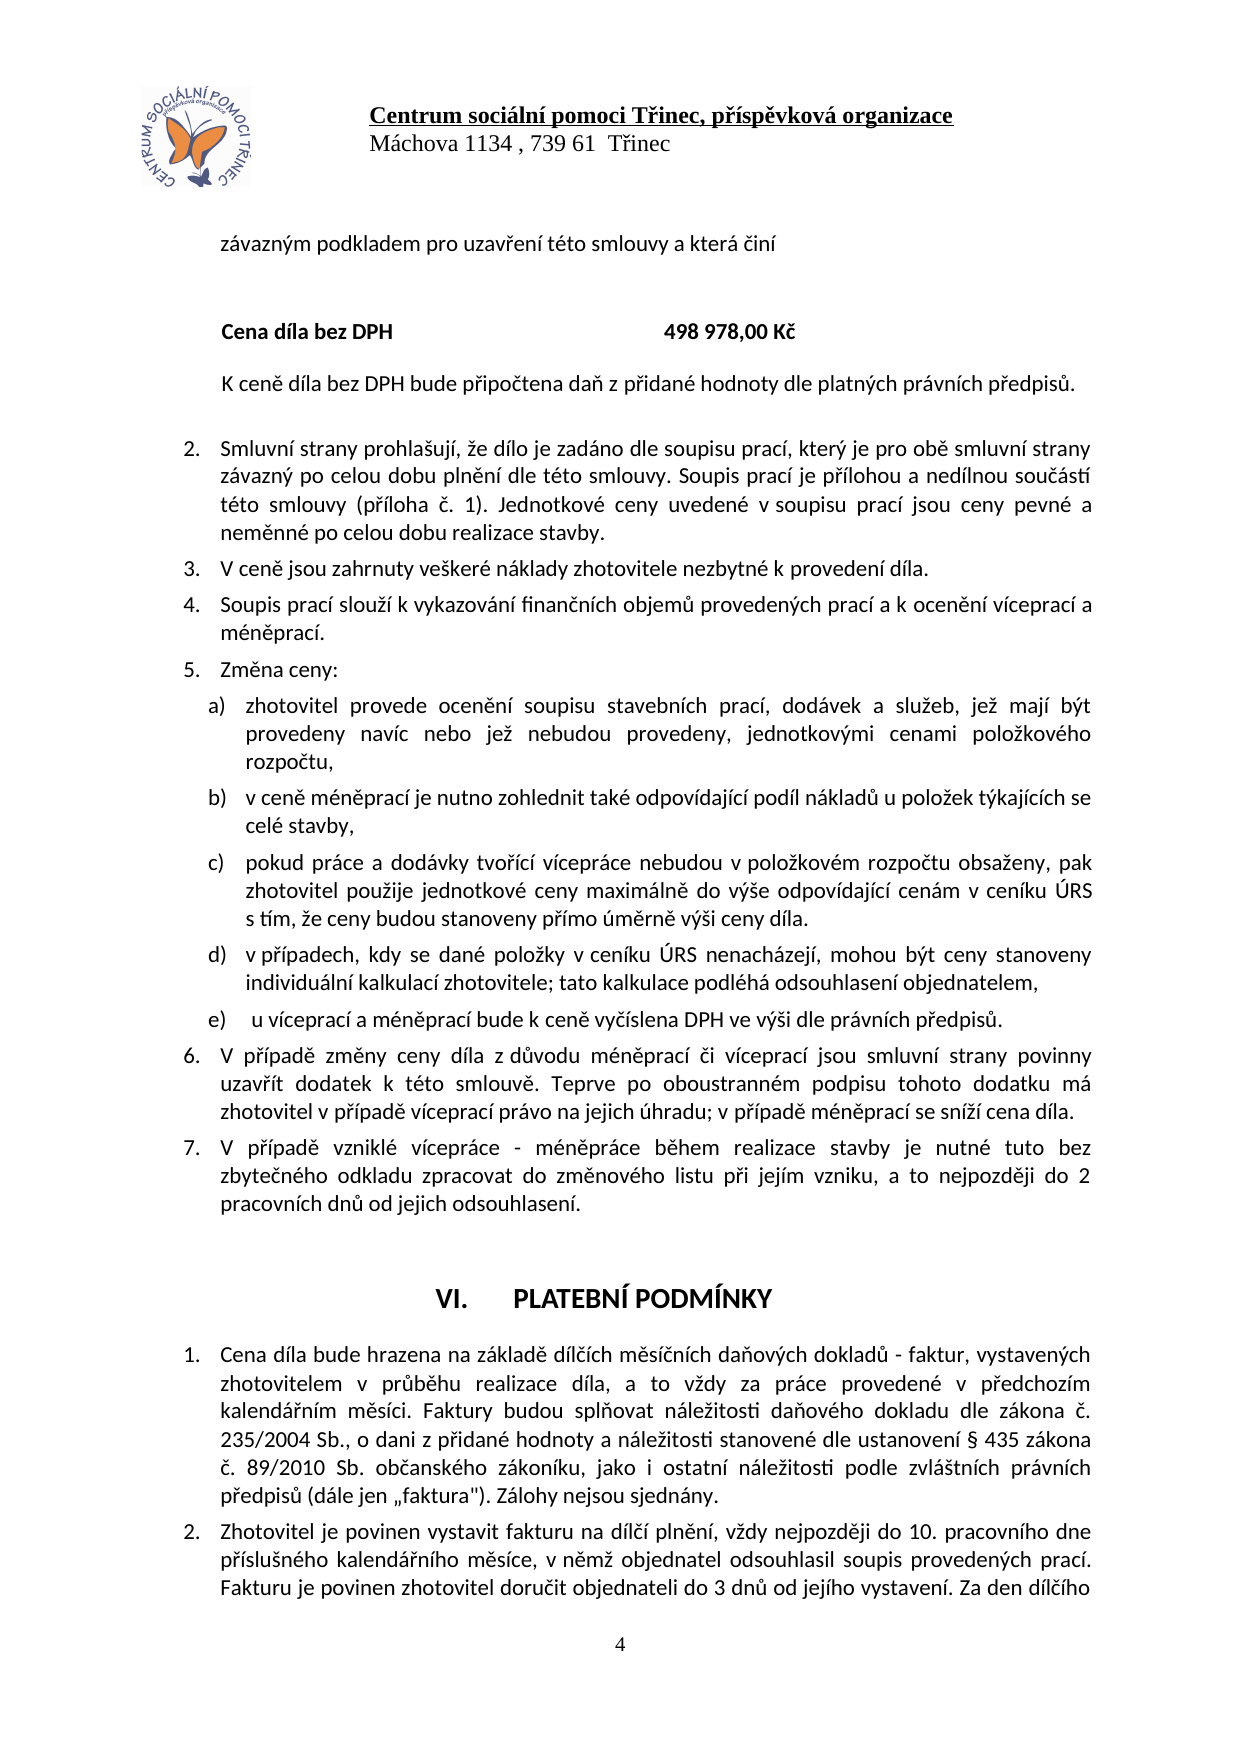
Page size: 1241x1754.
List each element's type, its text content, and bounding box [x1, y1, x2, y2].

subtitle Cena díla je sjednána v souladu s nabídkovou cenou uvedenou v nabídce zhotovitele, která je závazným podkladem pro uzavření této smlouvy a která činí [183, 229, 1093, 257]
text Cena díla bez DPH 498 978,00 Kč [148, 317, 1093, 345]
text K ceně díla bez DPH bude připočtena daň z přidané hodnoty dle platných právních předpisů. [148, 369, 1093, 397]
subtitle PLATEBNÍ PODMÍNKY [148, 1280, 1093, 1316]
list v ceně méněprací je nutno zohlednit také odpovídající podíl nákladů u položek týkajících se celé stavby, [208, 783, 1093, 839]
list zhotovitel provede ocenění soupisu stavebních prací, dodávek a služeb, jež mají být provedeny navíc nebo jež nebudou provedeny, jednotkovými cenami položkového rozpočtu, [208, 691, 1093, 775]
subtitle V případě změny ceny díla z důvodu méněprací či víceprací jsou smluvní strany povinny uzavřít dodatek k této smlouvě. Teprve po oboustranném podpisu tohoto dodatku má zhotovitel v případě víceprací právo na jejich úhradu; v případě méněprací se sníží cena díla. [183, 1041, 1093, 1125]
subtitle Změna ceny: [183, 655, 1093, 683]
list pokud práce a dodávky tvořící vícepráce nebudou v položkovém rozpočtu obsaženy, pak zhotovitel použije jednotkové ceny maximálně do výše odpovídající cenám v ceníku ÚRS s tím, že ceny budou stanoveny přímo úměrně výši ceny díla. [208, 848, 1093, 932]
text e) u víceprací a méněprací bude k ceně vyčíslena DPH ve výši dle právních předpisů. [208, 1005, 1093, 1033]
subtitle V případě vzniklé vícepráce - méněpráce během realizace stavby je nutné tuto bez zbytečného odkladu zpracovat do změnového listu při jejím vzniku, a to nejpozději do 2 pracovních dnů od jejich odsouhlasení. [183, 1133, 1093, 1217]
list v případech, kdy se dané položky v ceníku ÚRS nenacházejí, mohou být ceny stanoveny individuální kalkulací zhotovitele; tato kalkulace podléhá odsouhlasení objednatelem, [208, 940, 1093, 996]
subtitle Soupis prací slouží k vykazování finančních objemů provedených prací a k ocenění víceprací a méněprací. [183, 590, 1093, 646]
subtitle Smluvní strany prohlašují, že dílo je zadáno dle soupisu prací, který je pro obě smluvní strany závazný po celou dobu plnění dle této smlouvy. Soupis prací je přílohou a nedílnou součástí této smlouvy (příloha č. 1). Jednotkové ceny uvedené v soupisu prací jsou ceny pevné a neměnné po celou dobu realizace stavby. [183, 434, 1093, 546]
subtitle V ceně jsou zahrnuty veškeré náklady zhotovitele nezbytné k provedení díla. [183, 554, 1093, 582]
picture [141, 86, 251, 187]
subtitle Cena díla bude hrazena na základě dílčích měsíčních daňových dokladů - faktur, vystavených zhotovitelem v průběhu realizace díla, a to vždy za práce provedené v předchozím kalendářním měsíci. Faktury budou splňovat náležitosti daňového dokladu dle zákona č. 235/2004 Sb., o dani z přidané hodnoty a náležitosti stanovené dle ustanovení § 435 zákona č. 89/2010 Sb. občanského zákoníku, jako i ostatní náležitosti podle zvláštních právních předpisů (dále jen „faktura"). Zálohy nejsou sjednány. [183, 1341, 1093, 1509]
